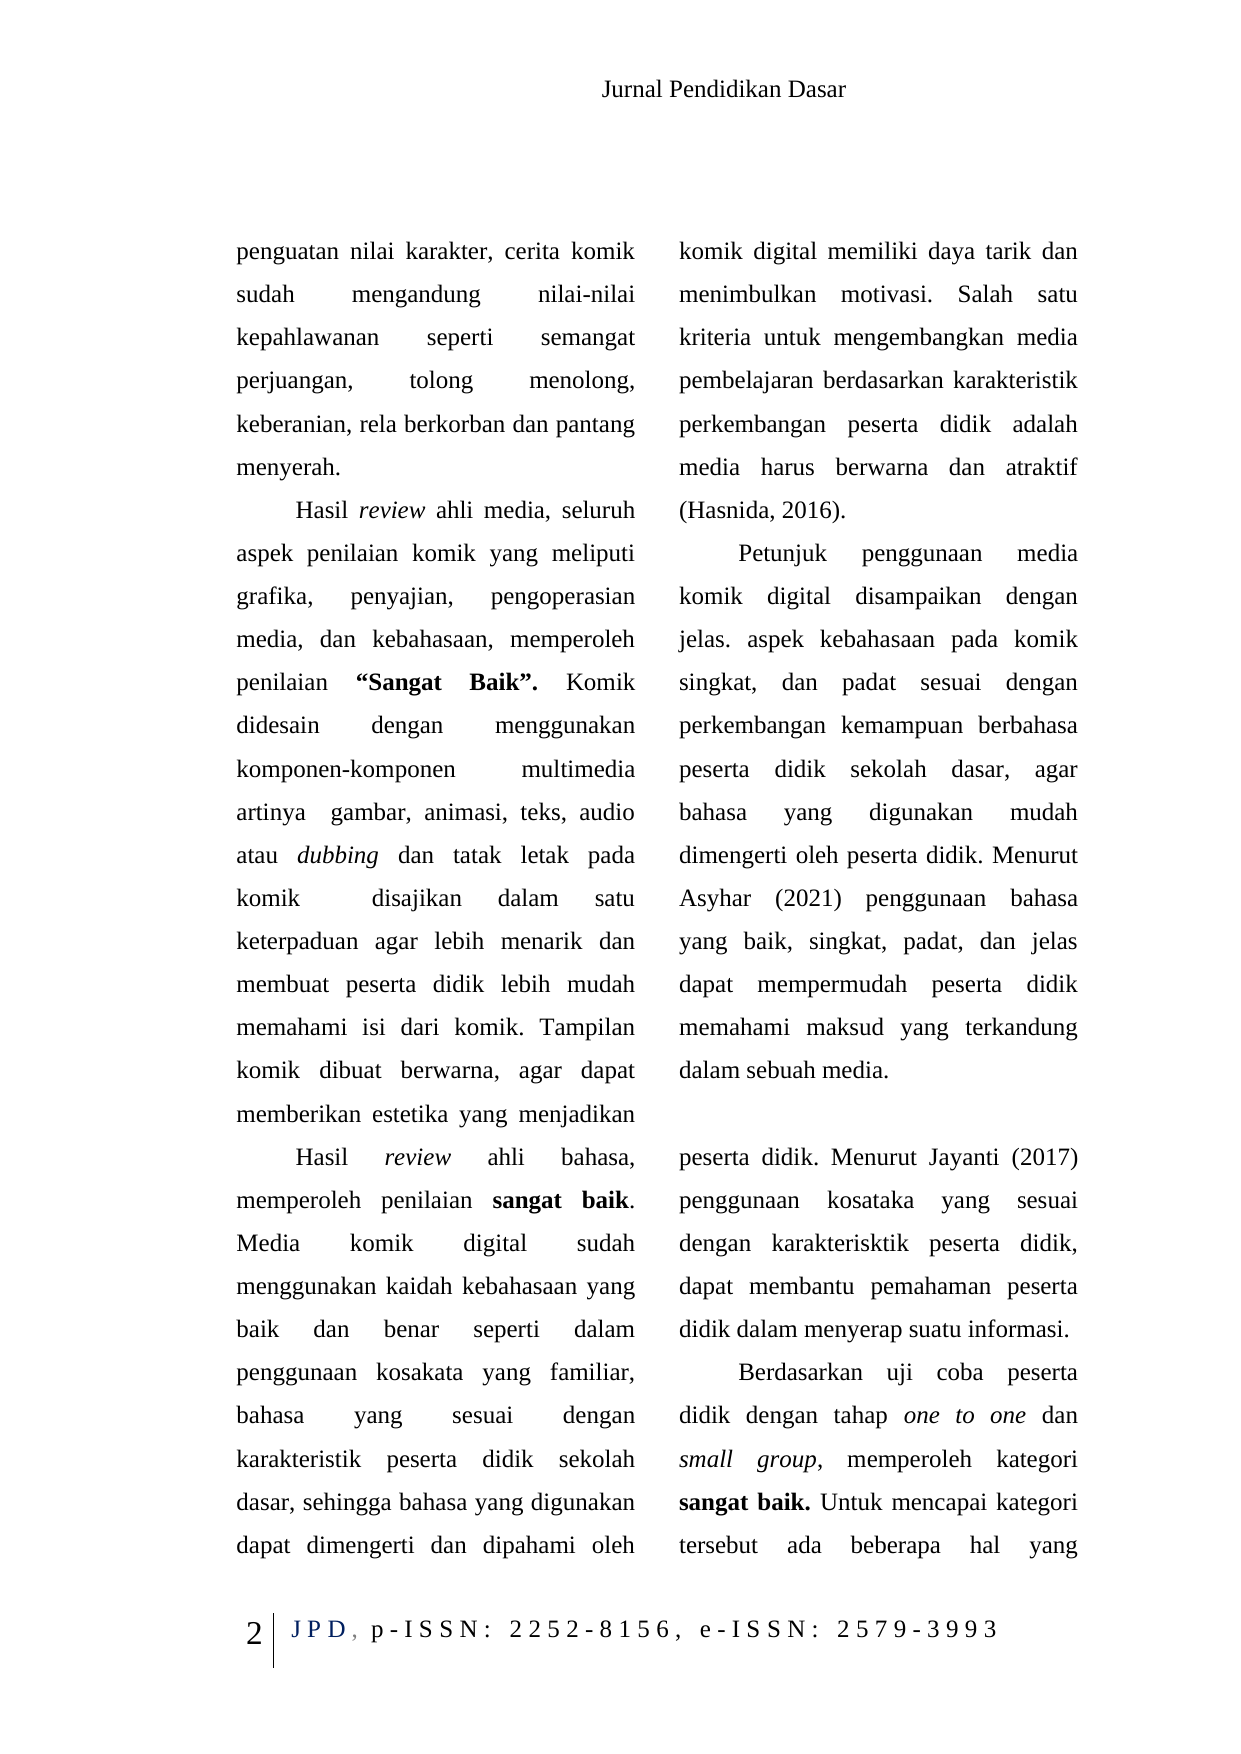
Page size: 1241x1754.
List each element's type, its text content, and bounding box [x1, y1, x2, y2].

text Petunjuk penggunaan media komik digital disampaikan dengan jelas. aspek kebahasaan pada komik singkat, dan padat sesuai dengan perkembangan kemampuan berbahasa peserta didik sekolah dasar, agar bahasa yang digunakan mudah dimengerti oleh peserta didik. Menurut Asyhar (2021) penggunaan bahasa yang baik, singkat, padat, dan jelas dapat mempermudah peserta didik memahami maksud yang terkandung dalam sebuah media. [679, 538, 1078, 1084]
text Hasil review ahli bahasa, memperoleh penilaian sangat baik. Media komik digital sudah menggunakan kaidah kebahasaan yang baik dan benar seperti dalam penggunaan kosakata yang familiar, bahasa yang sesuai dengan karakteristik peserta didik sekolah dasar, sehingga bahasa yang digunakan dapat dimengerti dan dipahami oleh peserta didik. Menurut Jayanti (2017) penggunaan kosataka yang sesuai dengan karakterisktik peserta didik, dapat membantu pemahaman peserta didik dalam menyerap suatu informasi. [679, 1142, 1078, 1343]
text Hasil review ahli media, seluruh aspek penilaian komik yang meliputi grafika, penyajian, pengoperasian media, dan kebahasaan, memperoleh penilaian “Sangat Baik”. Komik didesain dengan menggunakan komponen-komponen multimedia artinya gambar, animasi, teks, audio atau dubbing dan tatak letak pada komik disajikan dalam satu keterpaduan agar lebih menarik dan membuat peserta didik lebih mudah memahami isi dari komik. Tampilan komik dibuat berwarna, agar dapat memberikan estetika yang menjadikan komik digital memiliki daya tarik dan menimbulkan motivasi. Salah satu kriteria untuk mengembangkan media pembelajaran berdasarkan karakteristik perkembangan peserta didik adalah media harus berwarna dan atraktif (Hasnida, 2016). [679, 236, 1078, 524]
text Hasil review ahli bahasa, memperoleh penilaian sangat baik. Media komik digital sudah menggunakan kaidah kebahasaan yang baik dan benar seperti dalam penggunaan kosakata yang familiar, bahasa yang sesuai dengan karakteristik peserta didik sekolah dasar, sehingga bahasa yang digunakan dapat dimengerti dan dipahami oleh peserta didik. Menurut Jayanti (2017) penggunaan kosataka yang sesuai dengan karakterisktik peserta didik, dapat membantu pemahaman peserta didik dalam menyerap suatu informasi. [236, 1142, 635, 1559]
text Hasil review ahli media, seluruh aspek penilaian komik yang meliputi grafika, penyajian, pengoperasian media, dan kebahasaan, memperoleh penilaian “Sangat Baik”. Komik didesain dengan menggunakan komponen-komponen multimedia artinya gambar, animasi, teks, audio atau dubbing dan tatak letak pada komik disajikan dalam satu keterpaduan agar lebih menarik dan membuat peserta didik lebih mudah memahami isi dari komik. Tampilan komik dibuat berwarna, agar dapat memberikan estetika yang menjadikan komik digital memiliki daya tarik dan menimbulkan motivasi. Salah satu kriteria untuk mengembangkan media pembelajaran berdasarkan karakteristik perkembangan peserta didik adalah media harus berwarna dan atraktif (Hasnida, 2016). [236, 495, 635, 1127]
